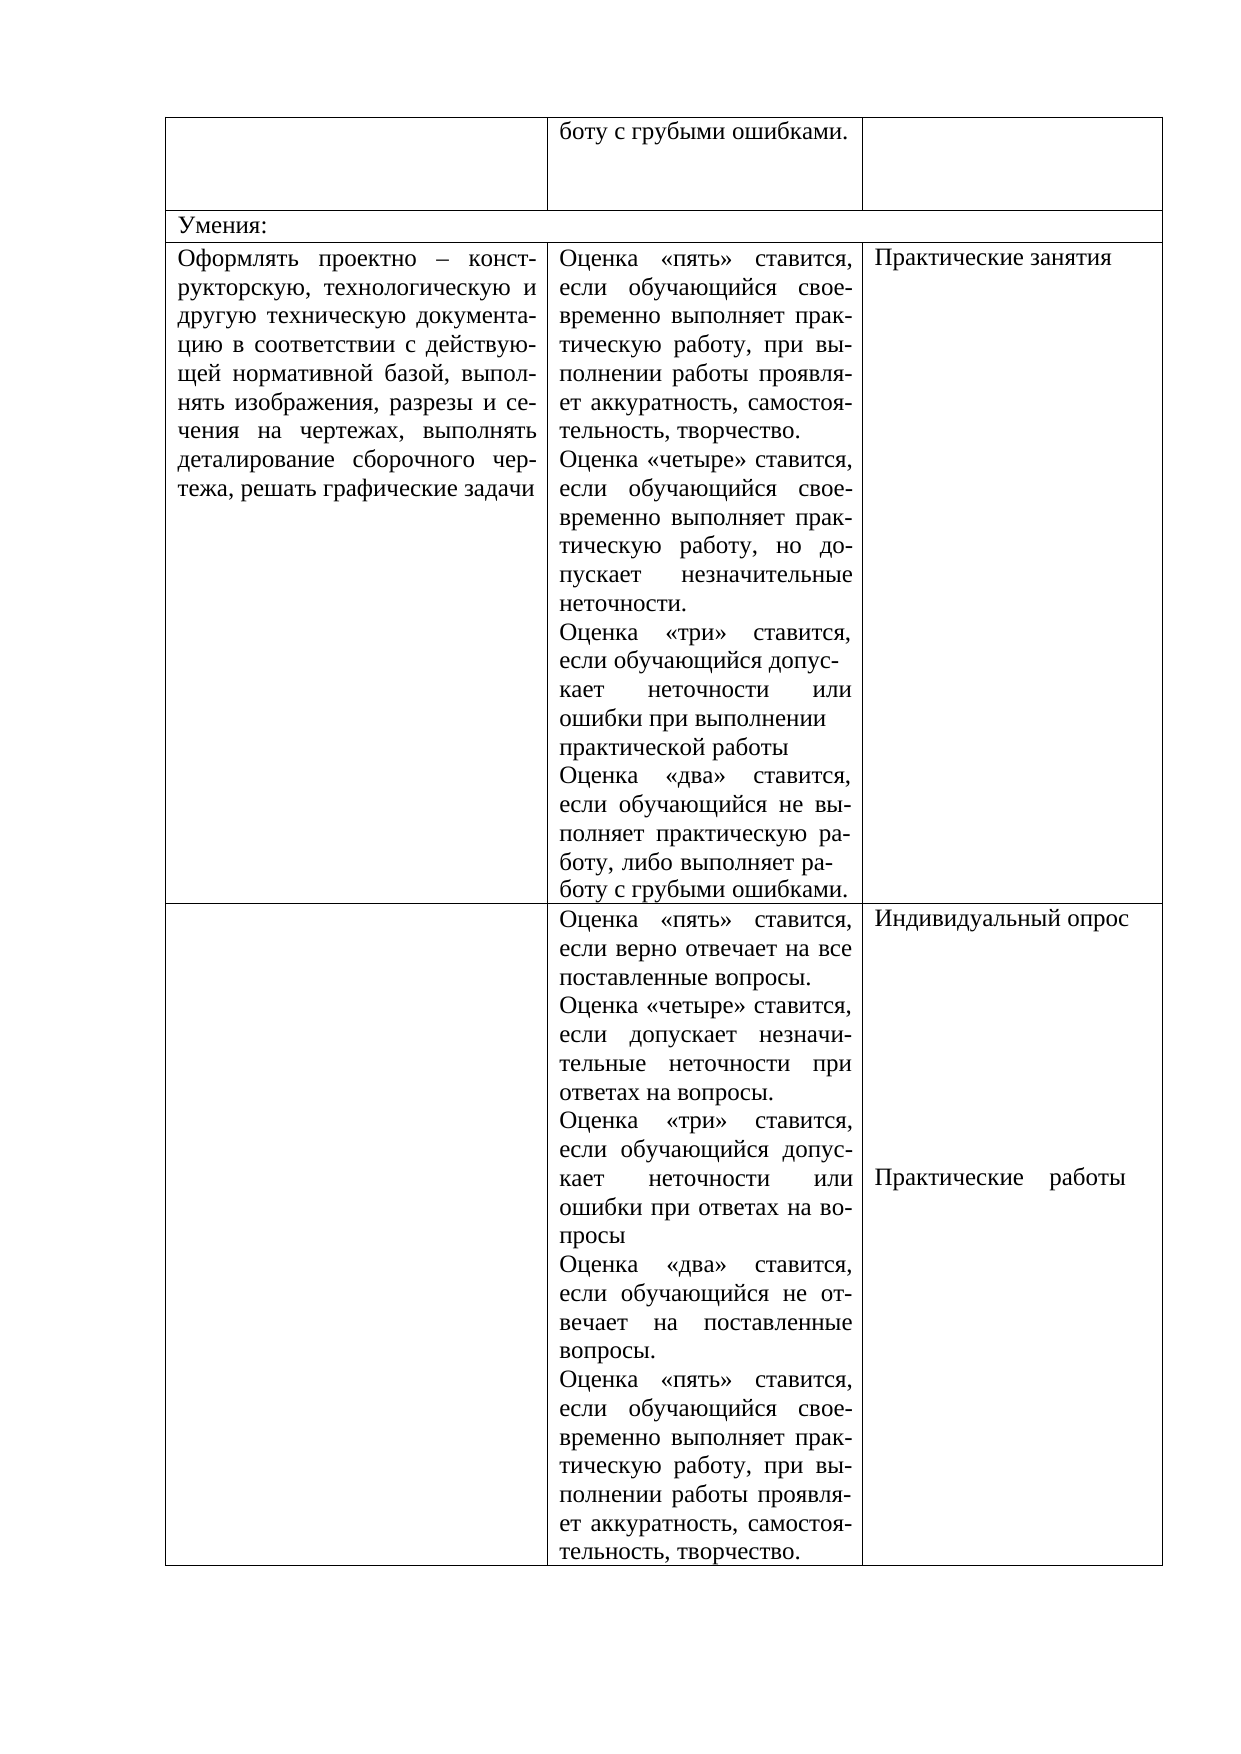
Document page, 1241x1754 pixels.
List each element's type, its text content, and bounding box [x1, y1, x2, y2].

table_header боту с грубыми ошибками. [548, 118, 862, 210]
table_cell Практические занятия [863, 243, 1162, 903]
table_cell Индивидуальный опрос Практические работы [863, 904, 1162, 1565]
table_header [166, 118, 547, 210]
table_cell Оценка «пять» ставится, если обучающийся свое- временно выполняет прак- тическую работу, при вы- полнении работы проявля- ет аккуратность, самостоя- тельность, творчество. Оценка «четыре» ставится, если обучающийся свое- временно выполняет прак- тическую работу, но до- пускает незначительные неточности. Оценка «три» ставится, если обучающийся допус- кает неточности или ошибки при выполнении практической работы Оценка «два» ставится, если обучающийся не вы- полняет практическую ра- боту, либо выполняет ра- боту с грубыми ошибками. [548, 243, 862, 903]
table_cell Оформлять проектно – конст- рукторскую, технологическую и другую техническую документа- цию в соответствии с действую- щей нормативной базой, выпол- нять изображения, разрезы и се- чения на чертежах, выполнять деталирование сборочного чер- тежа, решать графические задачи [166, 243, 547, 903]
table_cell [166, 904, 547, 1565]
table_cell Умения: [166, 211, 1162, 242]
table_cell Оценка «пять» ставится, если верно отвечает на все поставленные вопросы. Оценка «четыре» ставится, если допускает незначи- тельные неточности при ответах на вопросы. Оценка «три» ставится, если обучающийся допус- кает неточности или ошибки при ответах на во- просы Оценка «два» ставится, если обучающийся не от- вечает на поставленные вопросы. Оценка «пять» ставится, если обучающийся свое- временно выполняет прак- тическую работу, при вы- полнении работы проявля- ет аккуратность, самостоя- тельность, творчество. [548, 904, 862, 1565]
table_header [863, 118, 1162, 210]
